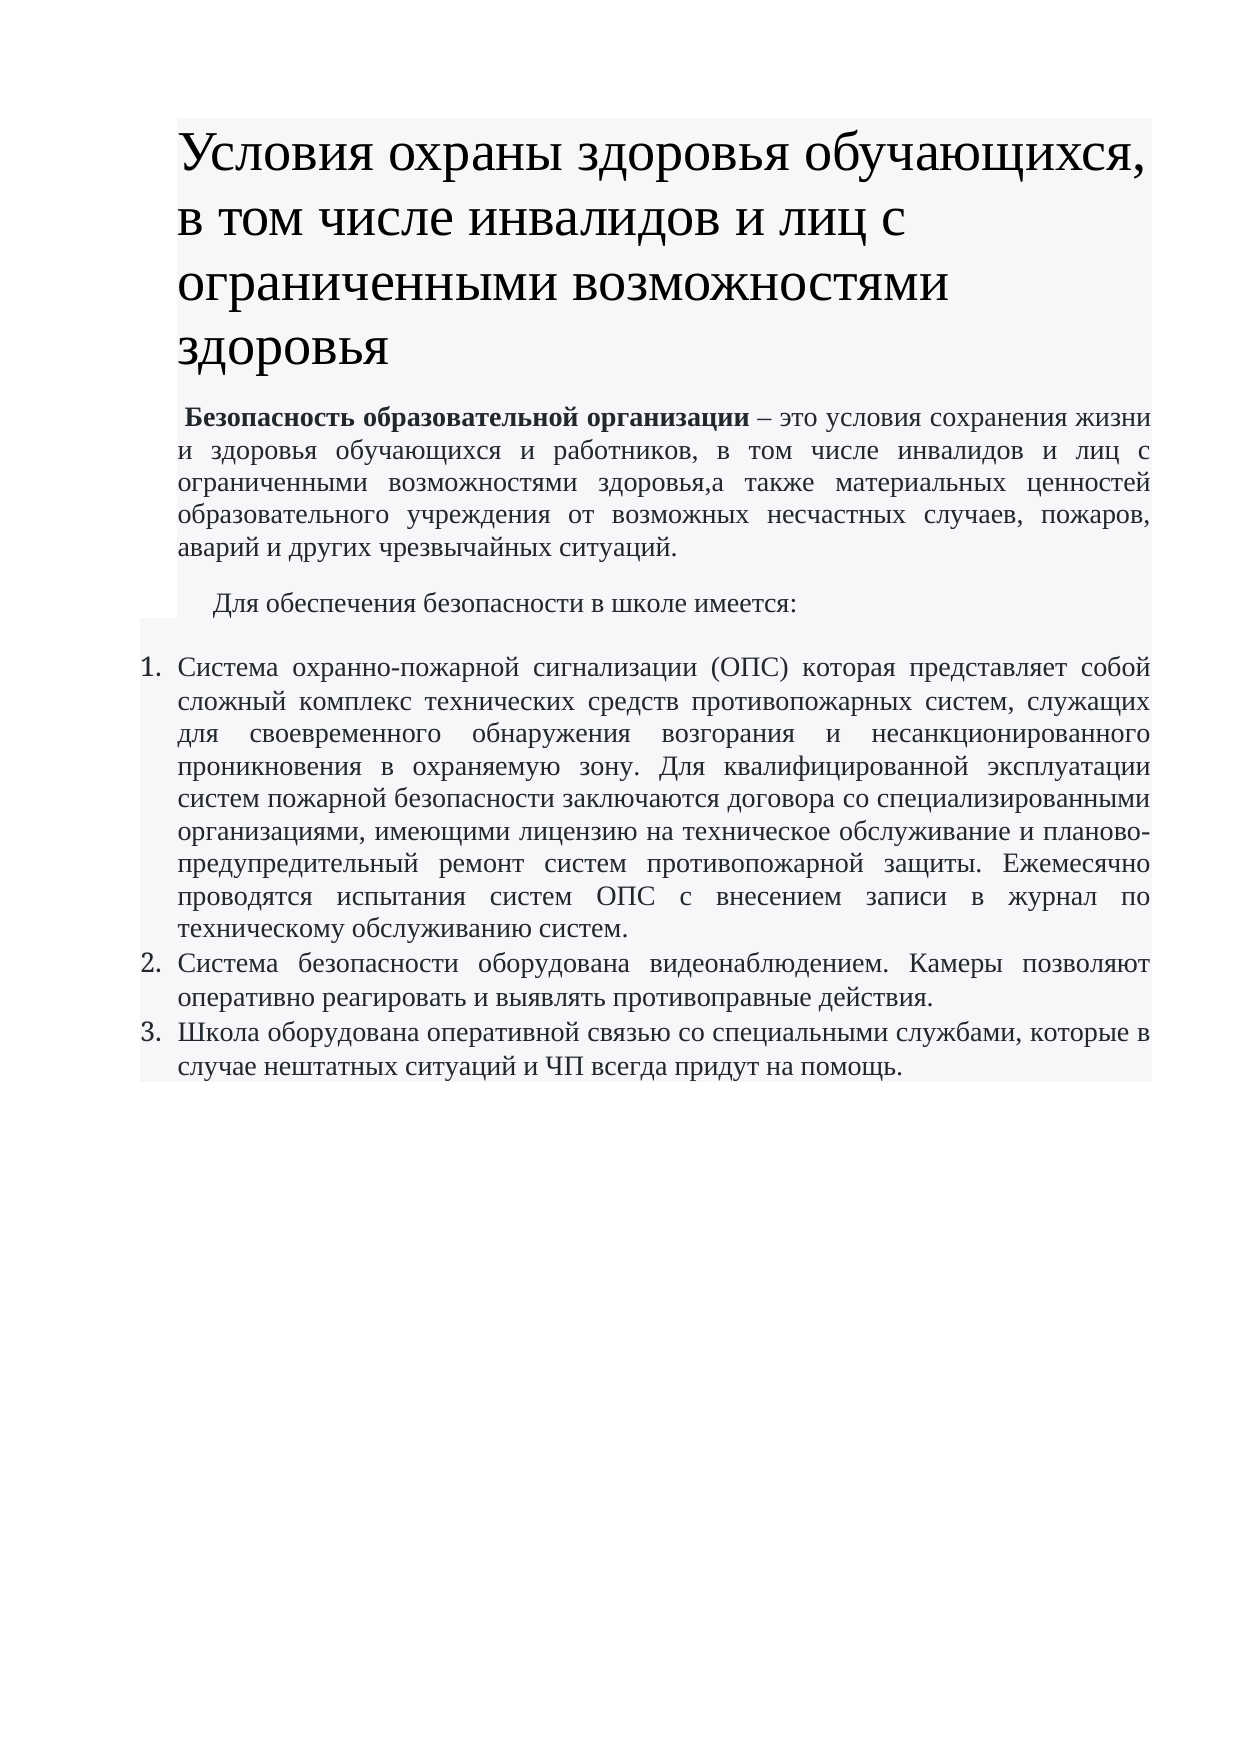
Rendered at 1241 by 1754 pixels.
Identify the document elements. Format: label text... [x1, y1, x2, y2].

text Безопасность образовательной организации – это условия сохранения жизни и здоровья обучающихся и работников, в том числе инвалидов и лиц с ограниченными возможностями здоровья,а также материальных ценностей образовательного учреждения от возможных несчастных случаев, пожаров, аварий и других чрезвычайных ситуаций. [177, 400, 1152, 562]
text Условия охраны здоровья обучающихся, в том числе инвалидов и лиц с ограниченными возможностями здоровья [177, 118, 1152, 377]
list Школа оборудована оперативной связью со специальными службами, которые в случае нештатных ситуаций и ЧП всегда придут на помощь. [140, 1013, 1152, 1082]
text Для обеспечения безопасности в школе имеется: [177, 586, 1152, 618]
list Система охранно-пожарной сигнализации (ОПС) которая представляет собой сложный комплекс технических средств противопожарных систем, служащих для своевременного обнаружения возгорания и несанкционированного проникновения в охраняемую зону. Для квалифицированной эксплуатации систем пожарной безопасности заключаются договора со специализированными организациями, имеющими лицензию на техническое обслуживание и планово-предупредительный ремонт систем противопожарной защиты. Ежемесячно проводятся испытания систем ОПС с внесением записи в журнал по техническому обслуживанию систем. [140, 647, 1152, 943]
list Система безопасности оборудована видеонаблюдением. Камеры позволяют оперативно реагировать и выявлять противоправные действия. [140, 943, 1152, 1013]
